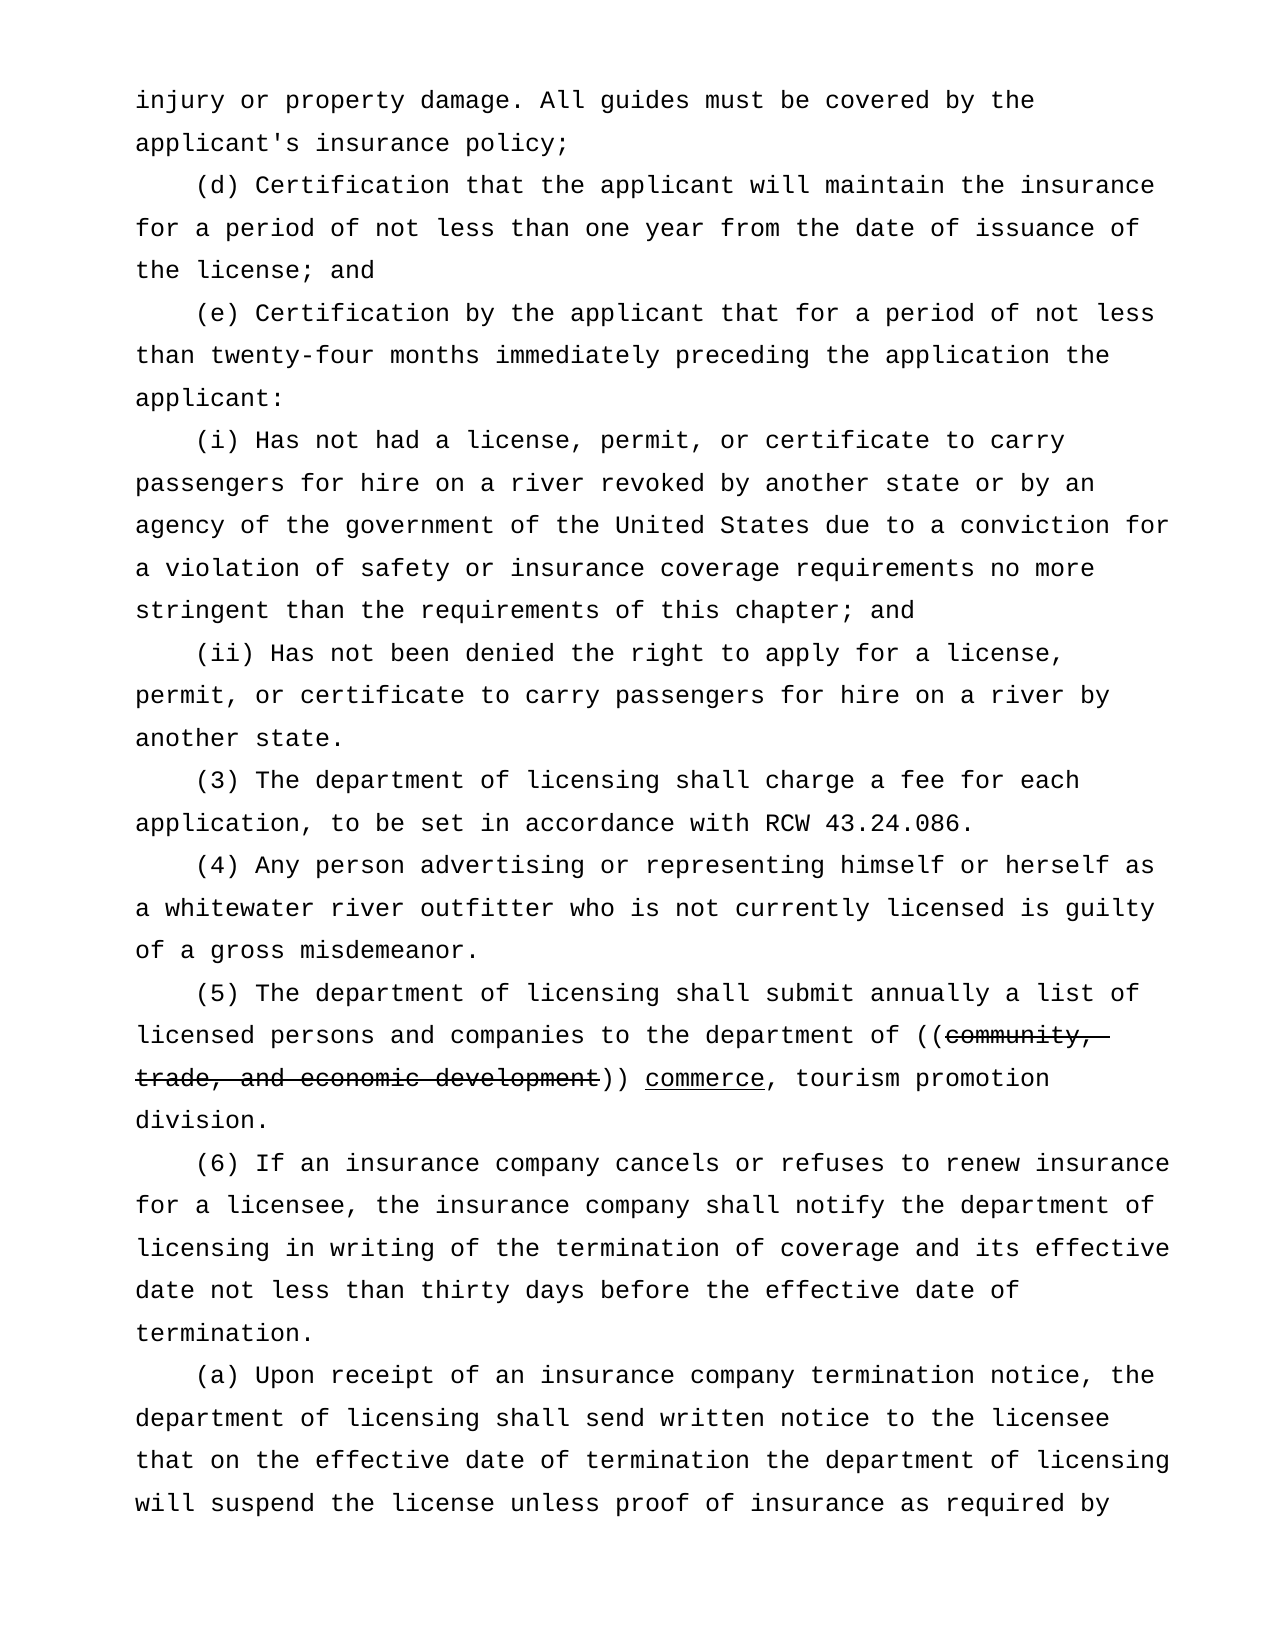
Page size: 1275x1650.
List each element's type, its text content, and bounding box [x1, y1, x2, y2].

text (i) Has not had a license, permit, or certificate to carry passengers for hire on a river revoked by another state or by an agency of the government of the United States due to a conviction for a violation of safety or insurance coverage requirements no more stringent than the requirements of this chapter; and [135, 415, 1170, 627]
text (3) The department of licensing shall charge a fee for each application, to be set in accordance with RCW 43.24.086. [135, 755, 1170, 840]
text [135, 1350, 1170, 1520]
text (6) If an insurance company cancels or refuses to renew insurance for a licensee, the insurance company shall notify the department of licensing in writing of the termination of coverage and its effective date not less than thirty days before the effective date of termination. [135, 1137, 1170, 1350]
text (4) Any person advertising or representing himself or herself as a whitewater river outfitter who is not currently licensed is guilty of a gross misdemeanor. [135, 840, 1170, 967]
text (ii) Has not been denied the right to apply for a license, permit, or certificate to carry passengers for hire on a river by another state. [135, 627, 1170, 755]
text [135, 75, 1170, 160]
text (5) The department of licensing shall submit annually a list of licensed persons and companies to the department of ((community, trade, and economic development)) commerce, tourism promotion division. [135, 967, 1170, 1137]
text (d) Certification that the applicant will maintain the insurance for a period of not less than one year from the date of issuance of the license; and [135, 160, 1170, 287]
text (e) Certification by the applicant that for a period of not less than twenty-four months immediately preceding the application the applicant: [135, 287, 1170, 415]
